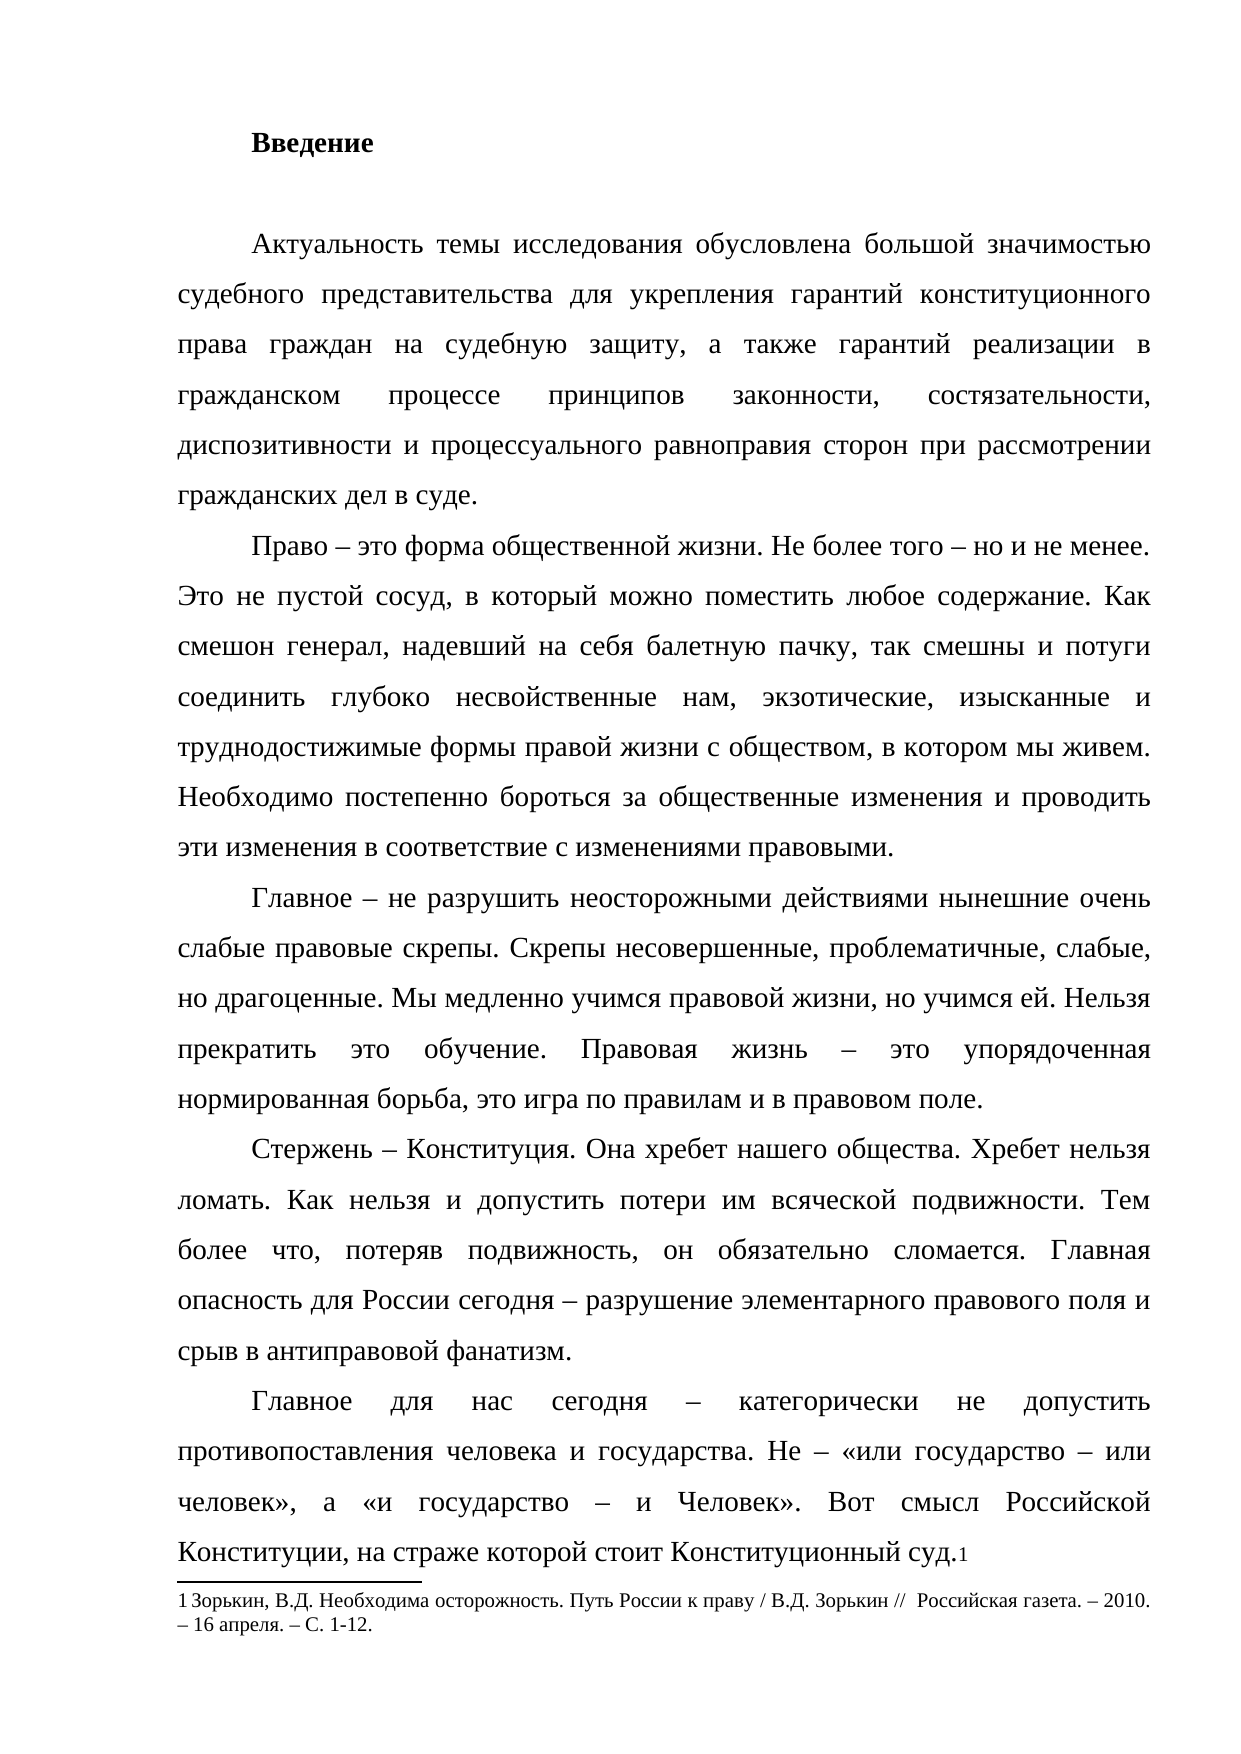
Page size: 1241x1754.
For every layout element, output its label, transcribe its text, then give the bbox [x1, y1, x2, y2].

text Право – это форма общественной жизни. Не более того – но и не менее. Это не пустой сосуд, в который можно поместить любое содержание. Как смешон генерал, надевший на себя балетную пачку, так смешны и потуги соединить глубоко несвойственные нам, экзотические, изысканные и труднодостижимые формы правой жизни с обществом, в котором мы живем. Необходимо постепенно бороться за общественные изменения и проводить эти изменения в соответствие с изменениями правовыми. [177, 528, 1152, 863]
text Введение [177, 125, 1152, 159]
text Стержень – Конституция. Она хребет нашего общества. Хребет нельзя ломать. Как нельзя и допустить потери им всяческой подвижности. Тем более что, потеряв подвижность, он обязательно сломается. Главная опасность для России сегодня – разрушение элементарного правового поля и срыв в антиправовой фанатизм. [177, 1131, 1152, 1366]
text Актуальность темы исследования обусловлена большой значимостью судебного представительства для укрепления гарантий конституционного права граждан на судебную защиту, а также гарантий реализации в гражданском процессе принципов законности, состязательности, диспозитивности и процессуального равноправия сторон при рассмотрении гражданских дел в суде. [177, 226, 1152, 511]
text Главное – не разрушить неосторожными действиями нынешние очень слабые правовые скрепы. Скрепы несовершенные, проблематичные, слабые, но драгоценные. Мы медленно учимся правовой жизни, но учимся ей. Нельзя прекратить это обучение. Правовая жизнь – это упорядоченная нормированная борьба, это игра по правилам и в правовом поле. [177, 880, 1152, 1115]
text Главное для нас сегодня – категорически не допустить противопоставления человека и государства. Не – «или государство – или человек», а «и государство – и Человек». Вот смысл Российской Конституции, на страже которой стоит Конституционный суд. [177, 1383, 1152, 1567]
